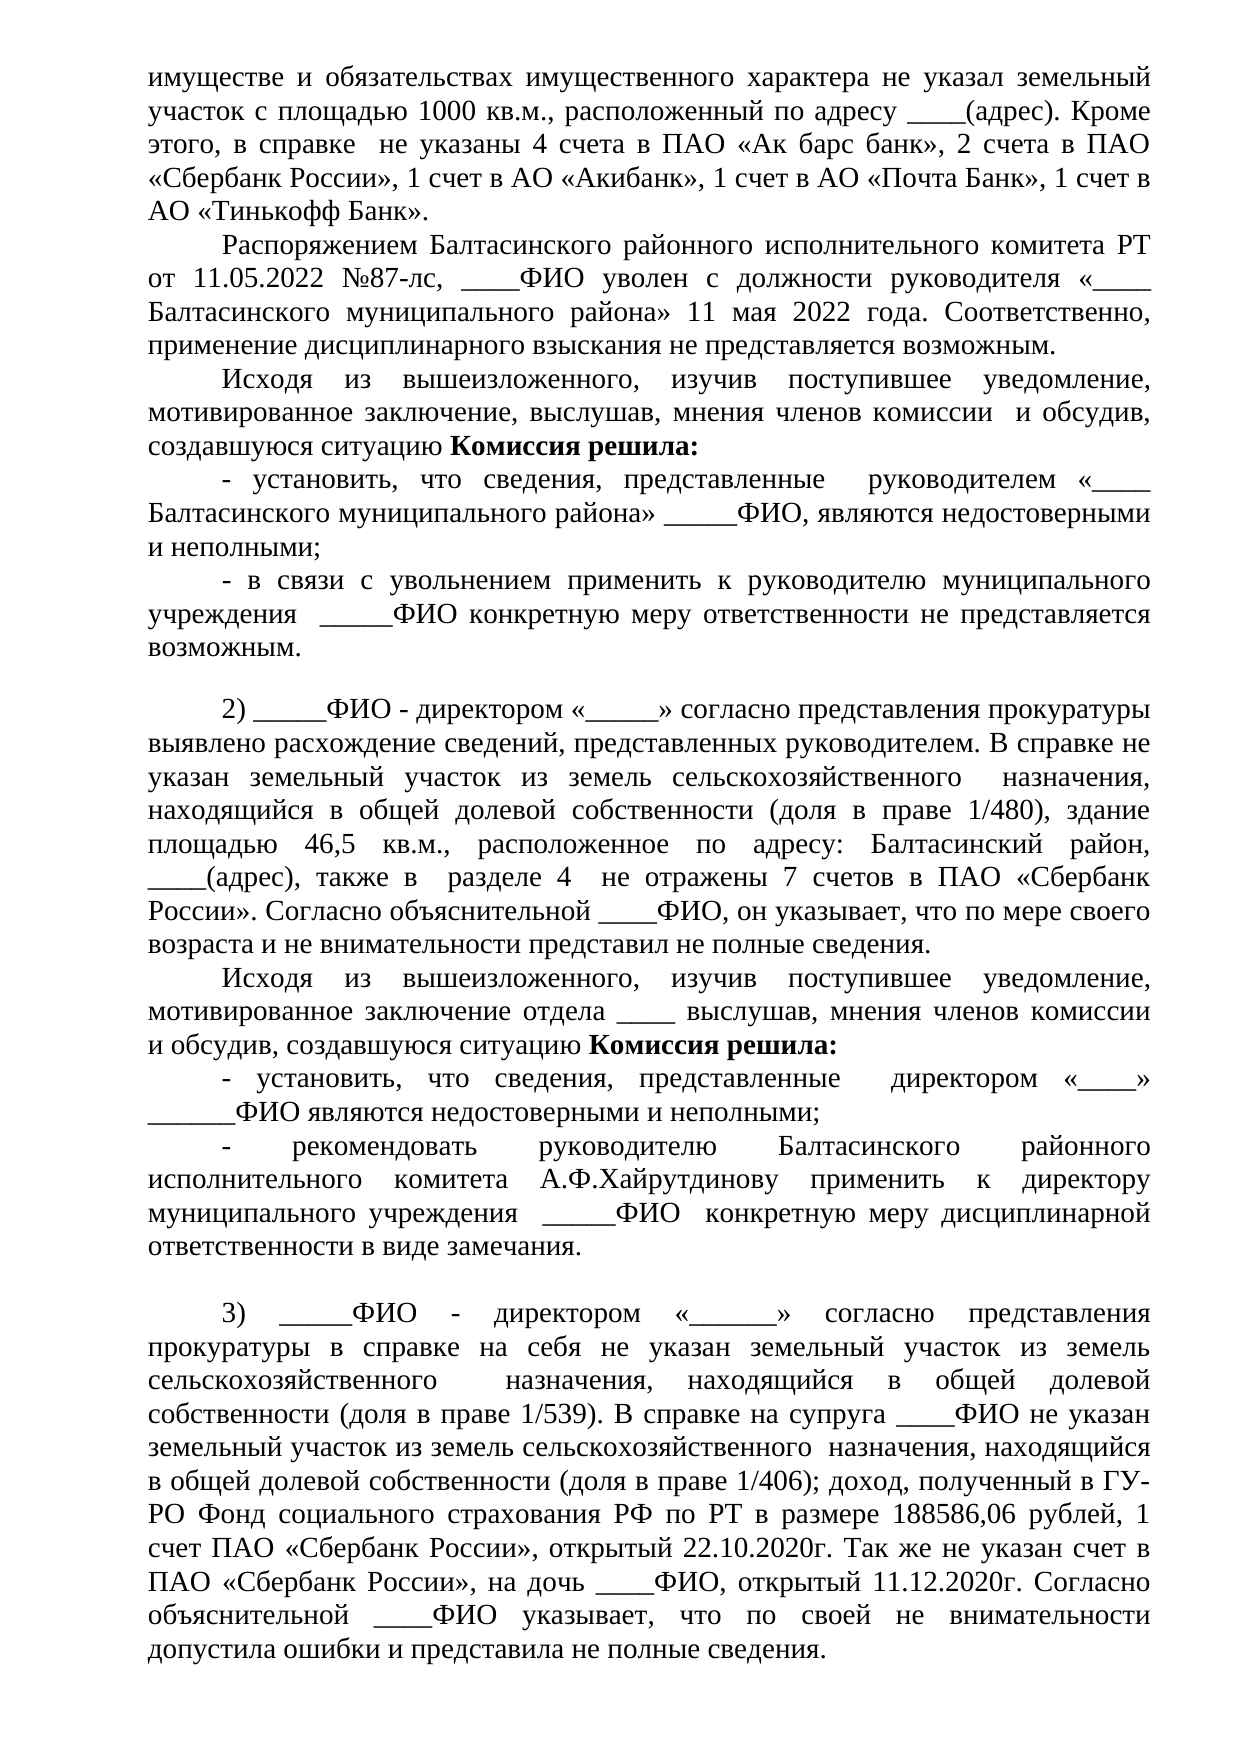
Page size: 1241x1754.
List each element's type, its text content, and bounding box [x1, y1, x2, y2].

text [148, 59, 1152, 227]
list - рекомендовать руководителю Балтасинского районного исполнительного комитета А.Ф.Хайрутдинову применить к директору муниципального учреждения _____ФИО конкретную меру дисциплинарной ответственности в виде замечания. [148, 1128, 1152, 1262]
list Исходя из вышеизложенного, изучив поступившее уведомление, мотивированное заключение отдела ____ выслушав, мнения членов комиссии и обсудив, создавшуюся ситуацию Комиссия решила: [148, 960, 1152, 1061]
list Исходя из вышеизложенного, изучив поступившее уведомление, мотивированное заключение, выслушав, мнения членов комиссии и обсудив, создавшуюся ситуацию Комиссия решила: [148, 361, 1152, 462]
list - установить, что сведения, представленные директором «____» ______ФИО являются недостоверными и неполными; [148, 1061, 1152, 1128]
text Распоряжением Балтасинского районного исполнительного комитета РТ от 11.05.2022 №87-лс, ____ФИО уволен с должности руководителя «____ Балтасинского муниципального района» 11 мая 2022 года. Соответственно, применение дисциплинарного взыскания не представляется возможным. [148, 227, 1152, 361]
text - в связи с увольнением применить к руководителю муниципального учреждения _____ФИО конкретную меру ответственности не представляется возможным. [148, 562, 1152, 663]
list 2) _____ФИО - директором «_____» согласно представления прокуратуры выявлено расхождение сведений, представленных руководителем. В справке не указан земельный участок из земель сельскохозяйственного назначения, находящийся в общей долевой собственности (доля в праве 1/480), здание площадью 46,5 кв.м., расположенное по адресу: Балтасинский район, ____(адрес), также в разделе 4 не отражены 7 счетов в ПАО «Сбербанк России». Согласно объяснительной ____ФИО, он указывает, что по мере своего возраста и не внимательности представил не полные сведения. [148, 692, 1152, 960]
text 3) _____ФИО - директором «______» согласно представления прокуратуры в справке на себя не указан земельный участок из земель сельскохозяйственного назначения, находящийся в общей долевой собственности (доля в праве 1/539). В справке на супруга ____ФИО не указан земельный участок из земель сельскохозяйственного назначения, находящийся в общей долевой собственности (доля в праве 1/406); доход, полученный в ГУ-РО Фонд социального страхования РФ по РТ в размере 188586,06 рублей, 1 счет ПАО «Сбербанк России», открытый 22.10.2020г. Так же не указан счет в ПАО «Сбербанк России», на дочь ____ФИО, открытый 11.12.2020г. Согласно объяснительной ____ФИО указывает, что по своей не внимательности допустила ошибки и представила не полные сведения. [148, 1295, 1152, 1664]
list - установить, что сведения, представленные руководителем «____ Балтасинского муниципального района» _____ФИО, являются недостоверными и неполными; [148, 462, 1152, 562]
